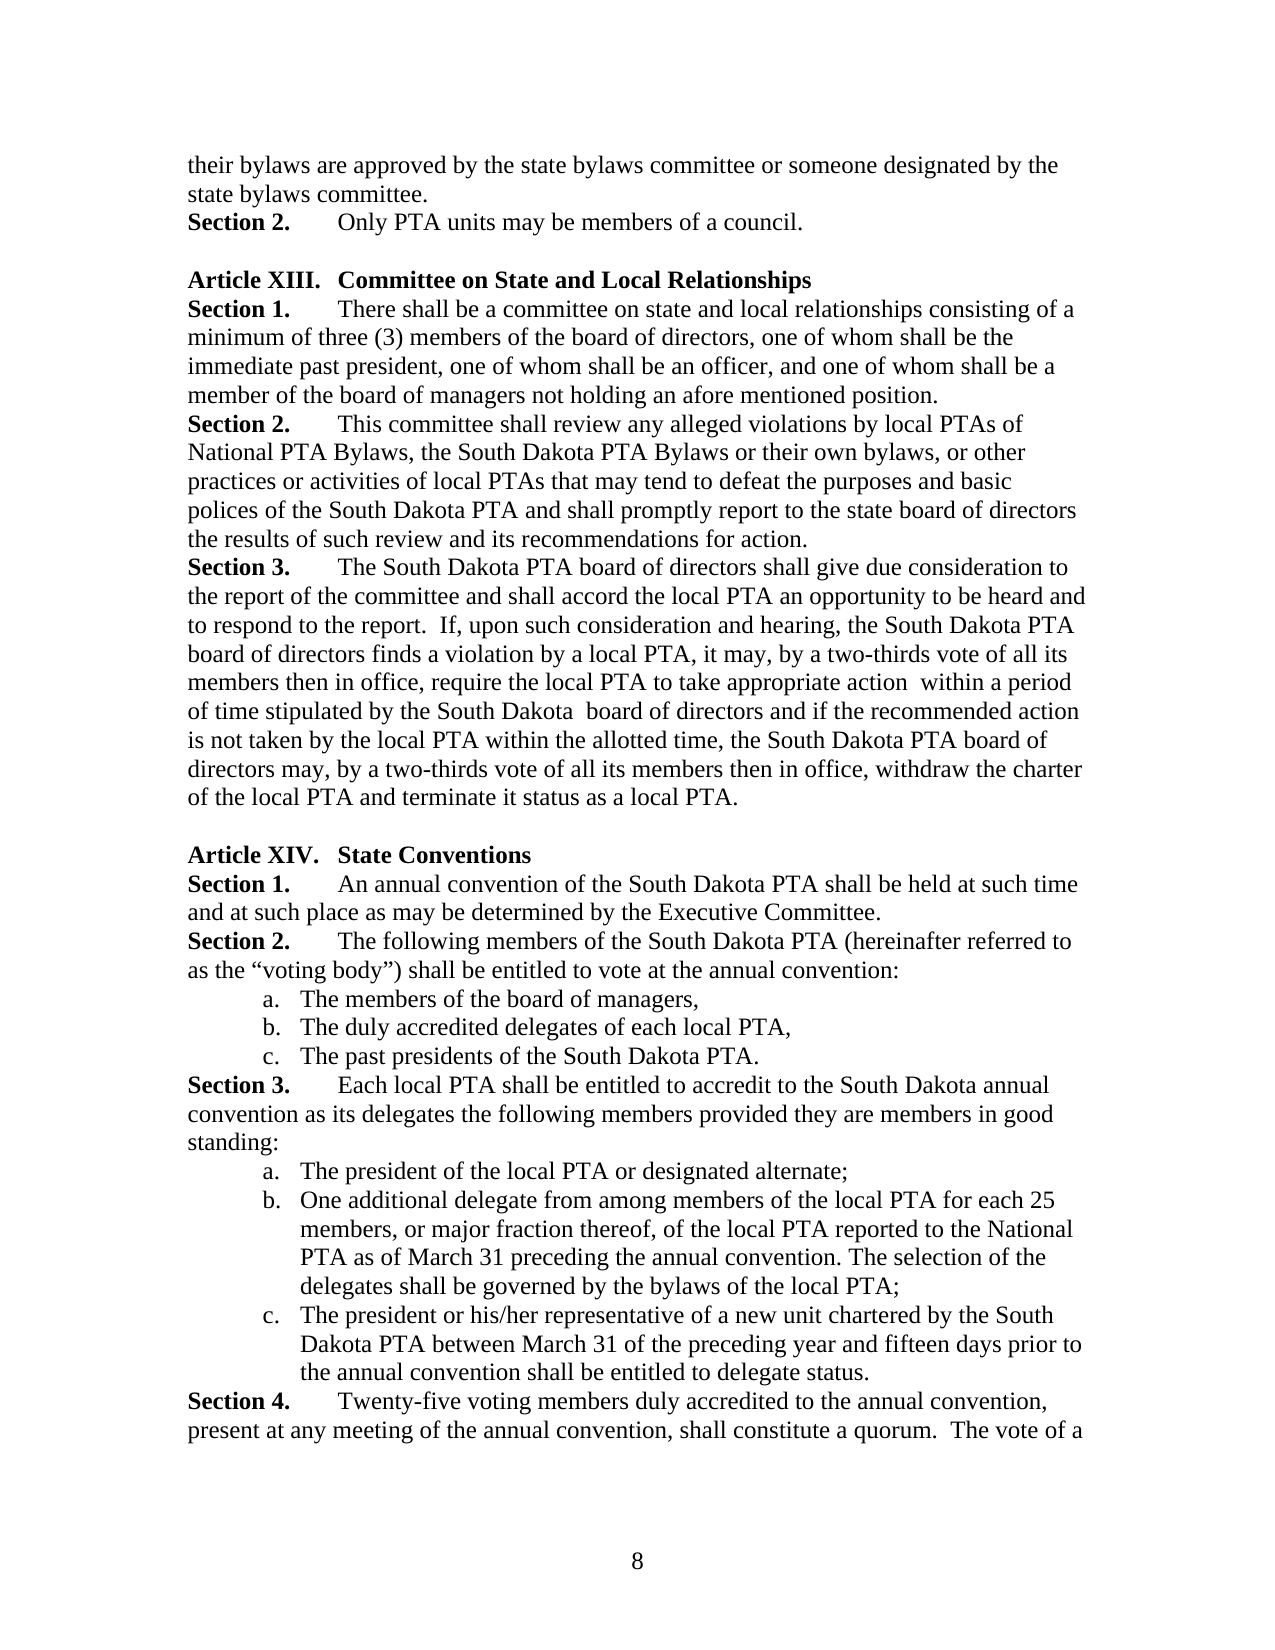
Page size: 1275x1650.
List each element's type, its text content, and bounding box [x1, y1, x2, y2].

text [187, 1386, 1087, 1444]
list The president of the local PTA or designated alternate; [262, 1156, 1087, 1185]
text Article XIII. Committee on State and Local Relationships [187, 265, 1087, 294]
text Section 3. The South Dakota PTA board of directors shall give due consideration to the report of the committee and shall accord the local PTA an opportunity to be heard and to respond to the report. If, upon such consideration and hearing, the South Dakota PTA board of directors finds a violation by a local PTA, it may, by a two-thirds vote of all its members then in office, require the local PTA to take appropriate action within a period of time stipulated by the South Dakota board of directors and if the recommended action is not taken by the local PTA within the allotted time, the South Dakota PTA board of directors may, by a two-thirds vote of all its members then in office, withdraw the charter of the local PTA and terminate it status as a local PTA. [187, 552, 1087, 811]
text Section 2. This committee shall review any alleged violations by local PTAs of National PTA Bylaws, the South Dakota PTA Bylaws or their own bylaws, or other practices or activities of local PTAs that may tend to defeat the purposes and basic polices of the South Dakota PTA and shall promptly report to the state board of directors the results of such review and its recommendations for action. [187, 409, 1087, 552]
list The members of the board of managers, [262, 984, 1087, 1012]
text Section 1. An annual convention of the South Dakota PTA shall be held at such time and at such place as may be determined by the Executive Committee. [187, 869, 1087, 926]
list The duly accredited delegates of each local PTA, [262, 1012, 1087, 1041]
list One additional delegate from among members of the local PTA for each 25 members, or major fraction thereof, of the local PTA reported to the National PTA as of March 31 preceding the annual convention. The selection of the delegates shall be governed by the bylaws of the local PTA; [262, 1185, 1087, 1300]
text Section 2. Only PTA units may be members of a council. [187, 207, 1087, 236]
text Section 1. There shall be a committee on state and local relationships consisting of a minimum of three (3) members of the board of directors, one of whom shall be the immediate past president, one of whom shall be an officer, and one of whom shall be a member of the board of managers not holding an afore mentioned position. [187, 294, 1087, 409]
text Section 3. Each local PTA shall be entitled to accredit to the annual convention as its delegates the following members provided they are members in good standing: [187, 1070, 1087, 1156]
text Section 2. The following members of the South Dakota PTA (hereinafter referred to as the “voting body”) shall be entitled to vote at the annual convention: [187, 926, 1087, 984]
list The president or his/her representative of a new unit chartered by the South Dakota PTA between March 31 of the preceding year and fifteen days prior to the annual convention shall be entitled to delegate status. [262, 1300, 1087, 1386]
list The past presidents of the South Dakota PTA. [262, 1041, 1087, 1070]
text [187, 150, 1087, 207]
text Article XIV. State Conventions [187, 840, 1087, 869]
